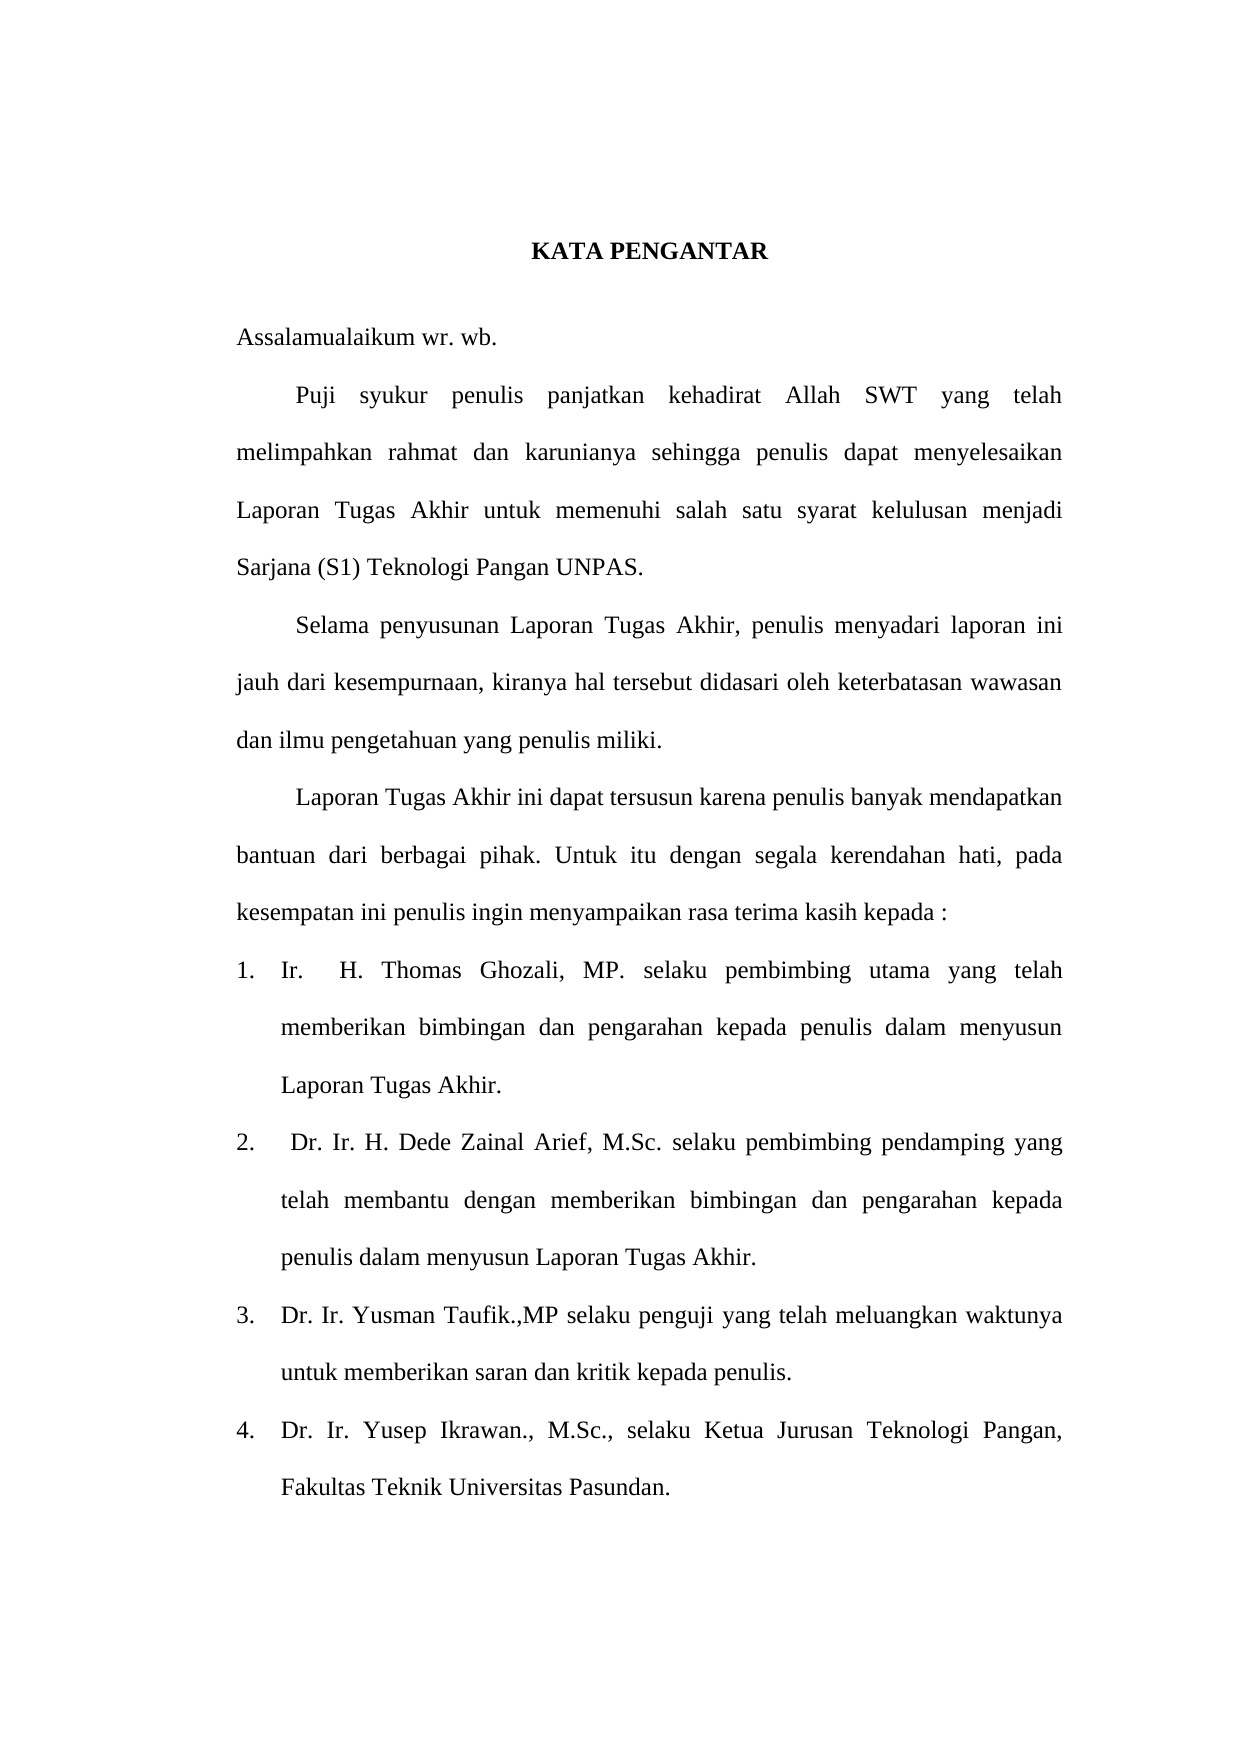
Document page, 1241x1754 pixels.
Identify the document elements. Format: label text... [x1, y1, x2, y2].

list Dr. Ir. Yusman Taufik.,MP selaku penguji yang telah meluangkan waktunya untuk memberikan saran dan kritik kepada penulis. [236, 1300, 1063, 1386]
list Ir. H. Thomas Ghozali, MP. selaku pembimbing utama yang telah memberikan bimbingan dan pengarahan kepada penulis dalam menyusun Laporan Tugas Akhir. [236, 955, 1063, 1099]
text Laporan Tugas Akhir ini dapat tersusun karena penulis banyak mendapatkan bantuan dari berbagai pihak. Untuk itu dengan segala kerendahan hati, pada kesempatan ini penulis ingin menyampaikan rasa terima kasih kepada : [236, 782, 1063, 926]
text Selama penyusunan Laporan Tugas Akhir, penulis menyadari laporan ini jauh dari kesempurnaan, kiranya hal tersebut didasari oleh keterbatasan wawasan dan ilmu pengetahuan yang penulis miliki. [236, 610, 1063, 754]
list Dr. Ir. Yusep Ikrawan., M.Sc., selaku Ketua Jurusan Teknologi Pangan, Fakultas Teknik Universitas Pasundan. [236, 1415, 1063, 1501]
list Dr. Ir. H. Dede Zainal Arief, M.Sc. selaku pembimbing pendamping yang telah membantu dengan memberikan bimbingan dan pengarahan kepada penulis dalam menyusun Laporan Tugas Akhir. [236, 1127, 1063, 1271]
subtitle KATA PENGANTAR [236, 236, 1063, 265]
text Assalamualaikum wr. wb. [236, 322, 1063, 351]
text Puji syukur penulis panjatkan kehadirat Allah SWT yang telah melimpahkan rahmat dan karunianya sehingga penulis dapat menyelesaikan Laporan Tugas Akhir untuk memenuhi salah satu syarat kelulusan menjadi Sarjana (S1) Teknologi Pangan UNPAS. [236, 380, 1063, 581]
